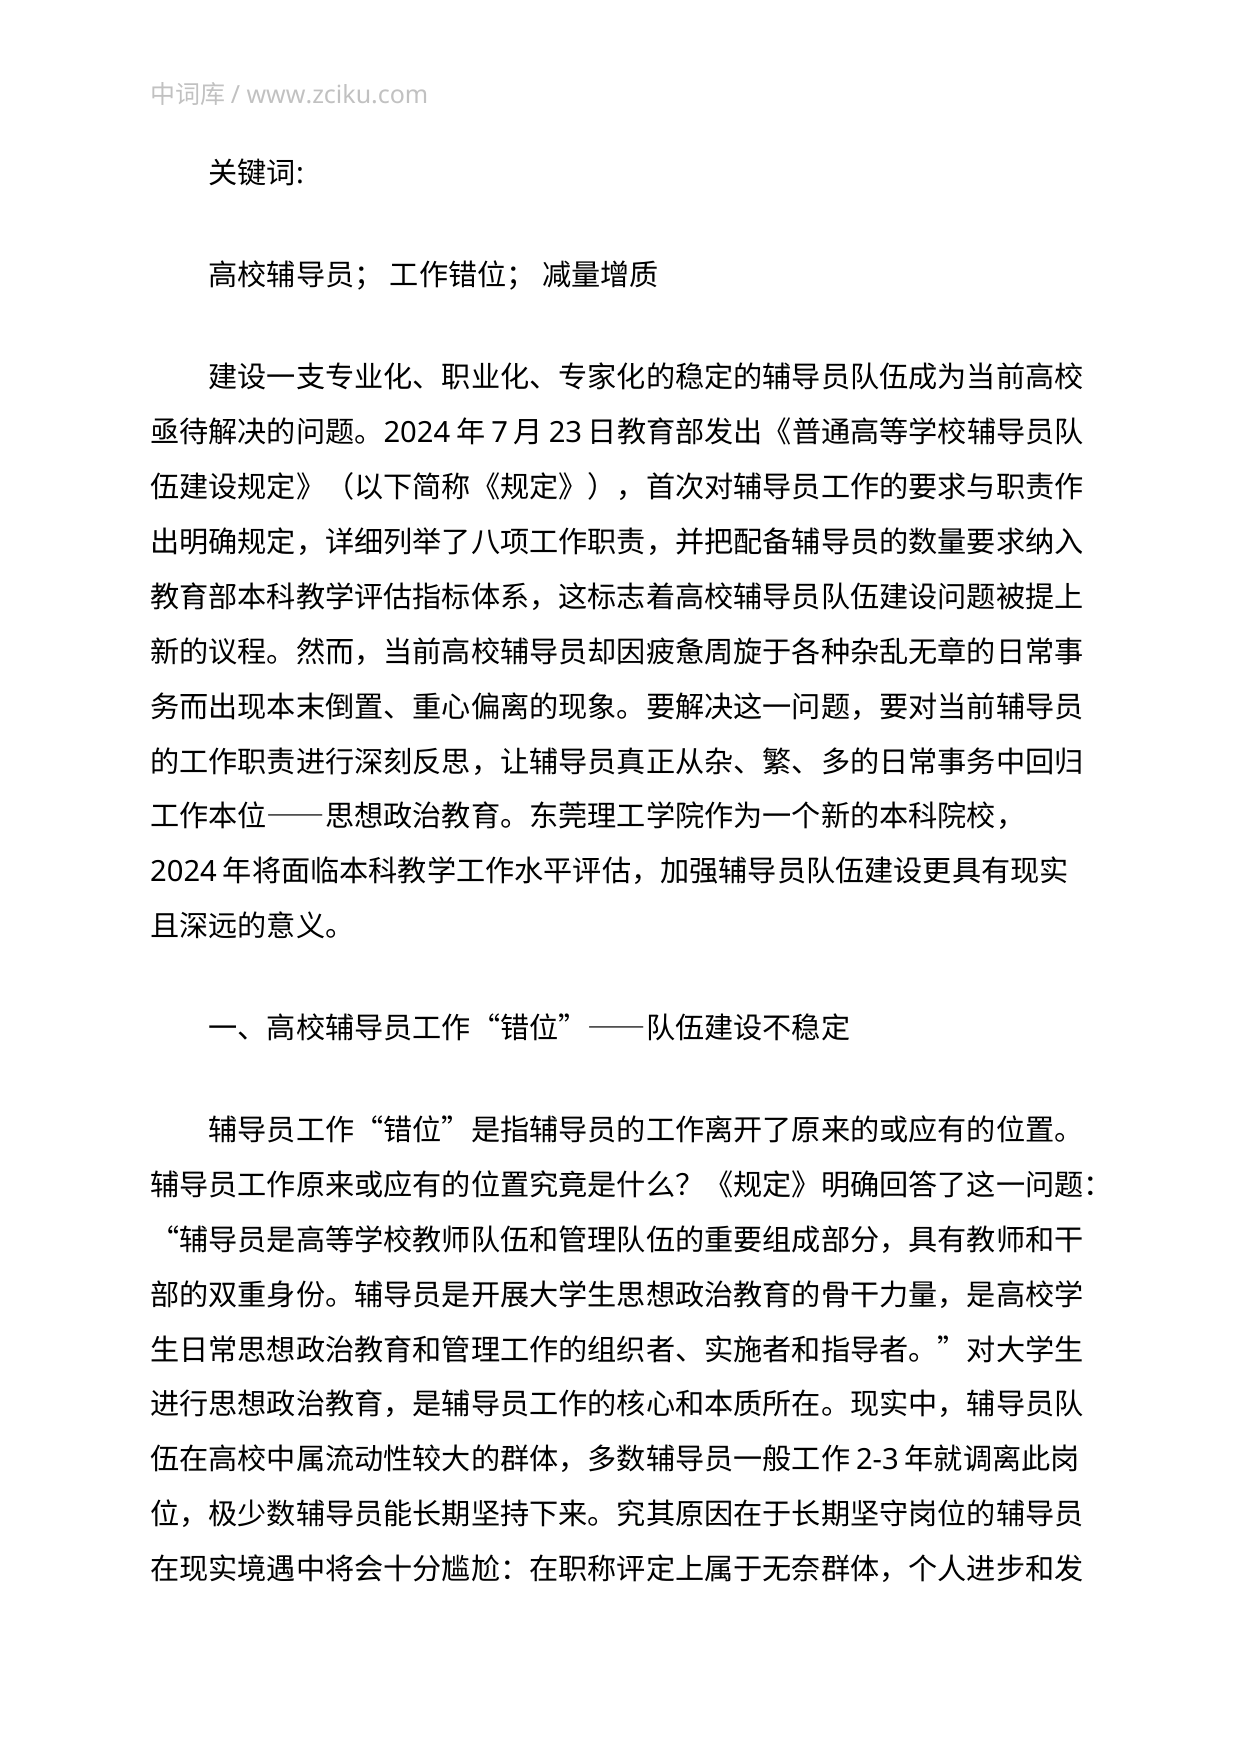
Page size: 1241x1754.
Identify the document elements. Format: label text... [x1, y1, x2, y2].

text 建设一支专业化、职业化、专家化的稳定的辅导员队伍成为当前高校亟待解决的问题。2024年7月23日教育部发出《普通高等学校辅导员队伍建设规定》（以下简称《规定》），首次对辅导员工作的要求与职责作出明确规定，详细列举了八项工作职责，并把配备辅导员的数量要求纳入教育部本科教学评估指标体系，这标志着高校辅导员队伍建设问题被提上新的议程。然而，当前高校辅导员却因疲惫周旋于各种杂乱无章的日常事务而出现本末倒置、重心偏离的现象。要解决这一问题，要对当前辅导员的工作职责进行深刻反思，让辅导员真正从杂、繁、多的日常事务中回归工作本位——思想政治教育。东莞理工学院作为一个新的本科院校，2024年将面临本科教学工作水平评估，加强辅导员队伍建设更具有现实且深远的意义。 [150, 354, 1090, 945]
text 高校辅导员； 工作错位； 减量增质 [150, 252, 1090, 294]
text 一、高校辅导员工作“错位”——队伍建设不稳定 [150, 1005, 1090, 1047]
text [150, 1106, 1090, 1588]
text 关键词: [150, 150, 1090, 192]
